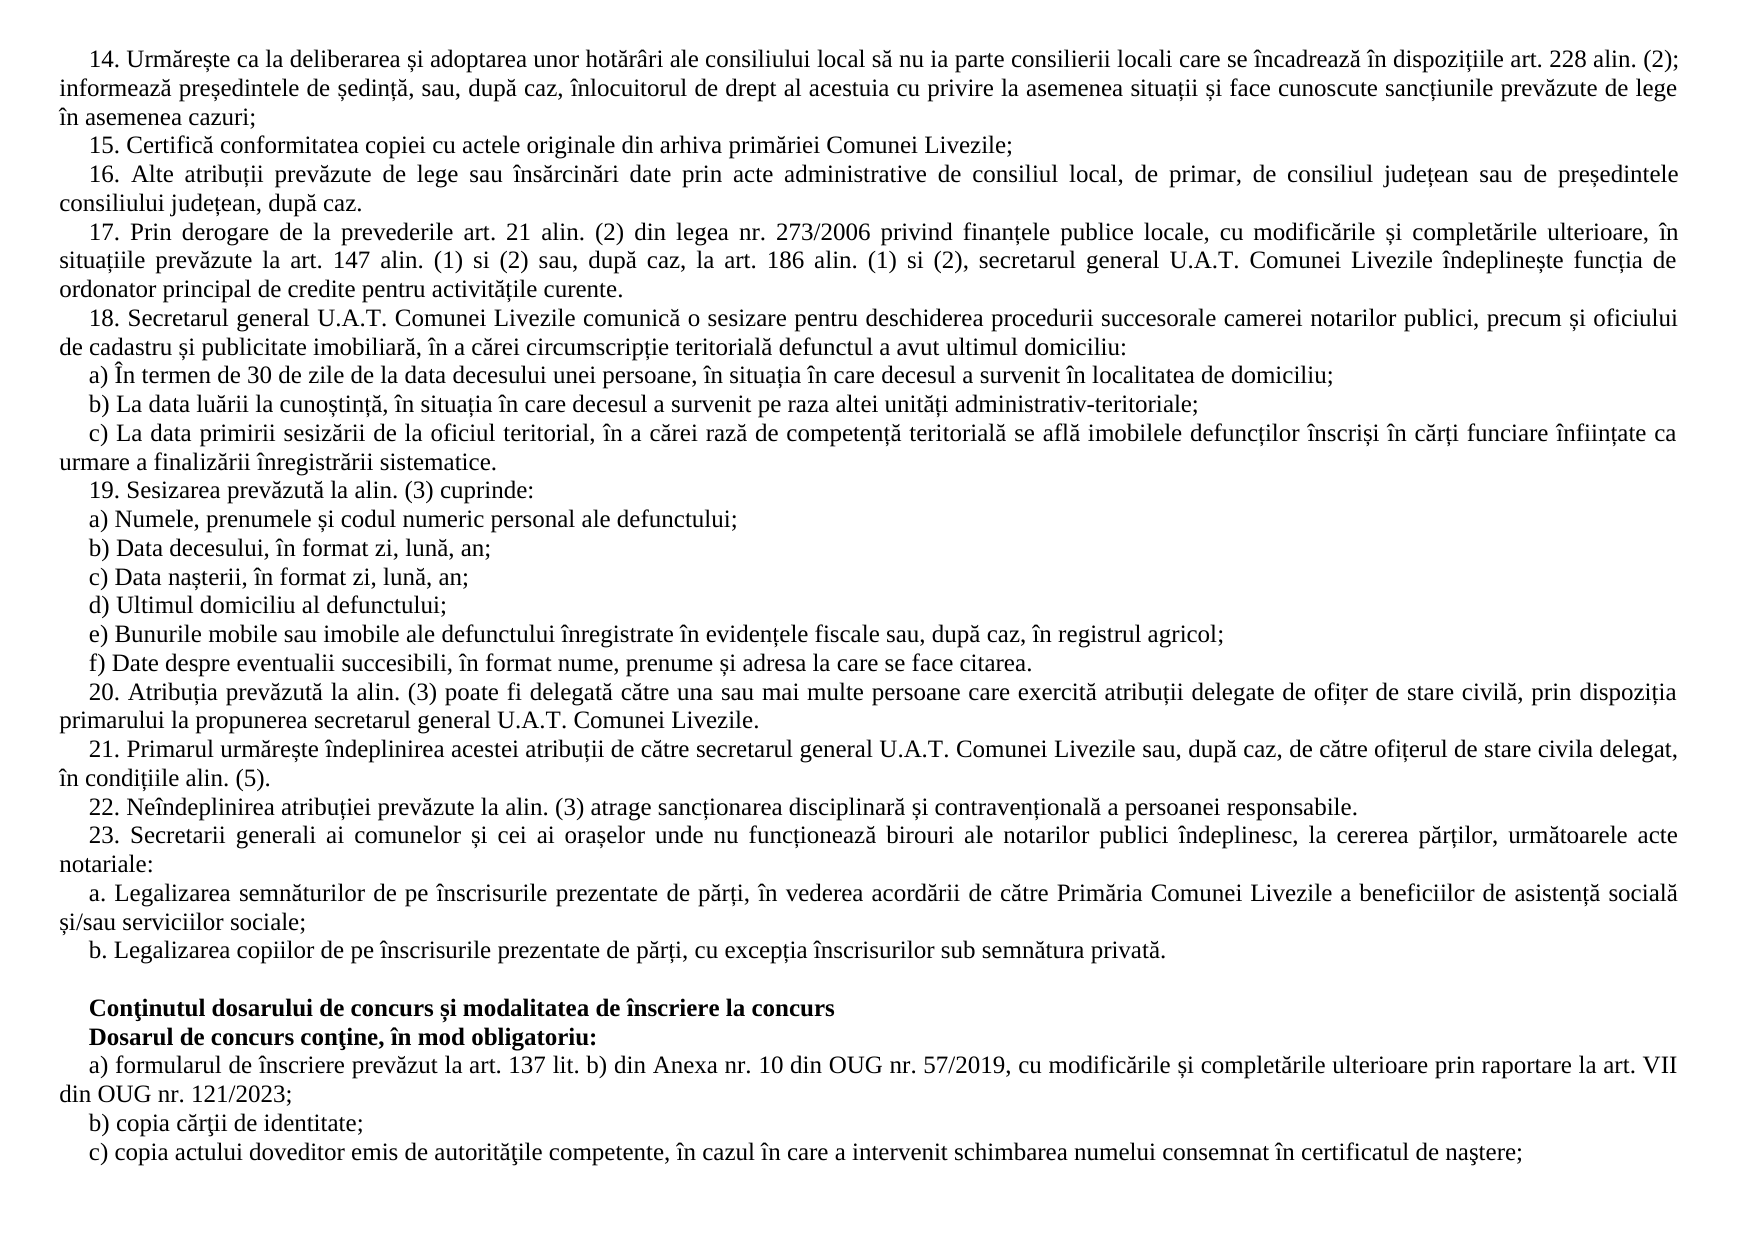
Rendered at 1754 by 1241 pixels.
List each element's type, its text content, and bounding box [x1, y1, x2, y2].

text b) La data luării la cunoștință, în situația în care decesul a survenit pe raza altei unități administrativ-teritoriale; [59, 389, 1680, 418]
text c) Data nașterii, în format zi, lună, an; [59, 562, 1680, 591]
text 16. Alte atribuții prevăzute de lege sau însărcinări date prin acte administrative de consiliul local, de primar, de consiliul județean sau de președintele consiliului județean, după caz. [59, 159, 1680, 217]
text b. Legalizarea copiilor de pe înscrisurile prezentate de părți, cu excepția înscrisurilor sub semnătura privată. [59, 936, 1680, 964]
text c) La data primirii sesizării de la oficiul teritorial, în a cărei rază de competență teritorială se află imobilele defuncților înscriși în cărți funciare înființate ca urmare a finalizării înregistrării sistematice. [59, 418, 1680, 476]
text 18. Secretarul general U.A.T. Comunei Livezile comunică o sesizare pentru deschiderea procedurii succesorale camerei notarilor publici, precum și oficiului de cadastru și publicitate imobiliară, în a cărei circumscripție teritorială defunctul a avut ultimul domiciliu: [59, 303, 1680, 361]
text 19. Sesizarea prevăzută la alin. (3) cuprinde: [59, 476, 1680, 504]
text Conţinutul dosarului de concurs și modalitatea de înscriere la concurs [59, 993, 1680, 1022]
text a. Legalizarea semnăturilor de pe înscrisurile prezentate de părți, în vederea acordării de către Primăria Comunei Livezile a beneficiilor de asistență socială și/sau serviciilor sociale; [59, 878, 1680, 936]
text e) Bunurile mobile sau imobile ale defunctului înregistrate în evidențele fiscale sau, după caz, în registrul agricol; [59, 619, 1680, 648]
text 17. Prin derogare de la prevederile art. 21 alin. (2) din legea nr. 273/2006 privind finanțele publice locale, cu modificările și completările ulterioare, în situațiile prevăzute la art. 147 alin. (1) si (2) sau, după caz, la art. 186 alin. (1) si (2), secretarul general U.A.T. Comunei Livezile îndeplinește funcția de ordonator principal de credite pentru activitățile curente. [59, 217, 1680, 303]
text d) Ultimul domiciliu al defunctului; [59, 591, 1680, 619]
text a) Numele, prenumele și codul numeric personal ale defunctului; [59, 504, 1680, 533]
text 14. Urmărește ca la deliberarea și adoptarea unor hotărâri ale consiliului local să nu ia parte consilierii locali care se încadrează în dispozițiile art. 228 alin. (2); informează președintele de ședință, sau, după caz, înlocuitorul de drept al acestuia cu privire la asemenea situații și face cunoscute sancțiunile prevăzute de lege în asemenea cazuri; [59, 44, 1680, 131]
text 15. Certifică conformitatea copiei cu actele originale din arhiva primăriei Comunei Livezile; [59, 131, 1680, 159]
text 20. Atribuția prevăzută la alin. (3) poate fi delegată către una sau mai multe persoane care exercită atribuții delegate de ofițer de stare civilă, prin dispoziția primarului la propunerea secretarul general U.A.T. Comunei Livezile. [59, 677, 1680, 734]
text 21. Primarul urmărește îndeplinirea acestei atribuții de către secretarul general U.A.T. Comunei Livezile sau, după caz, de către ofițerul de stare civila delegat, în condițiile alin. (5). [59, 734, 1680, 792]
text Dosarul de concurs conţine, în mod obligatoriu: [59, 1022, 1680, 1051]
text a) formularul de înscriere prevăzut la art. 137 lit. b) din Anexa nr. 10 din OUG nr. 57/2019, cu modificările și completările ulterioare prin raportare la art. VII din OUG nr. 121/2023; [59, 1051, 1680, 1108]
text b) copia cărţii de identitate; [59, 1108, 1680, 1137]
text f) Date despre eventualii succesibili, în format nume, prenume și adresa la care se face citarea. [59, 648, 1680, 677]
text a) În termen de 30 de zile de la data decesului unei persoane, în situația în care decesul a survenit în localitatea de domiciliu; [59, 361, 1680, 389]
text 22. Neîndeplinirea atribuției prevăzute la alin. (3) atrage sancționarea disciplinară și contravențională a persoanei responsabile. [59, 792, 1680, 821]
text 23. Secretarii generali ai comunelor și cei ai orașelor unde nu funcționează birouri ale notarilor publici îndeplinesc, la cererea părților, următoarele acte notariale: [59, 821, 1680, 878]
text c) copia actului doveditor emis de autorităţile competente, în cazul în care a intervenit schimbarea numelui consemnat în certificatul de naştere; [59, 1137, 1680, 1166]
text b) Data decesului, în format zi, lună, an; [59, 533, 1680, 562]
